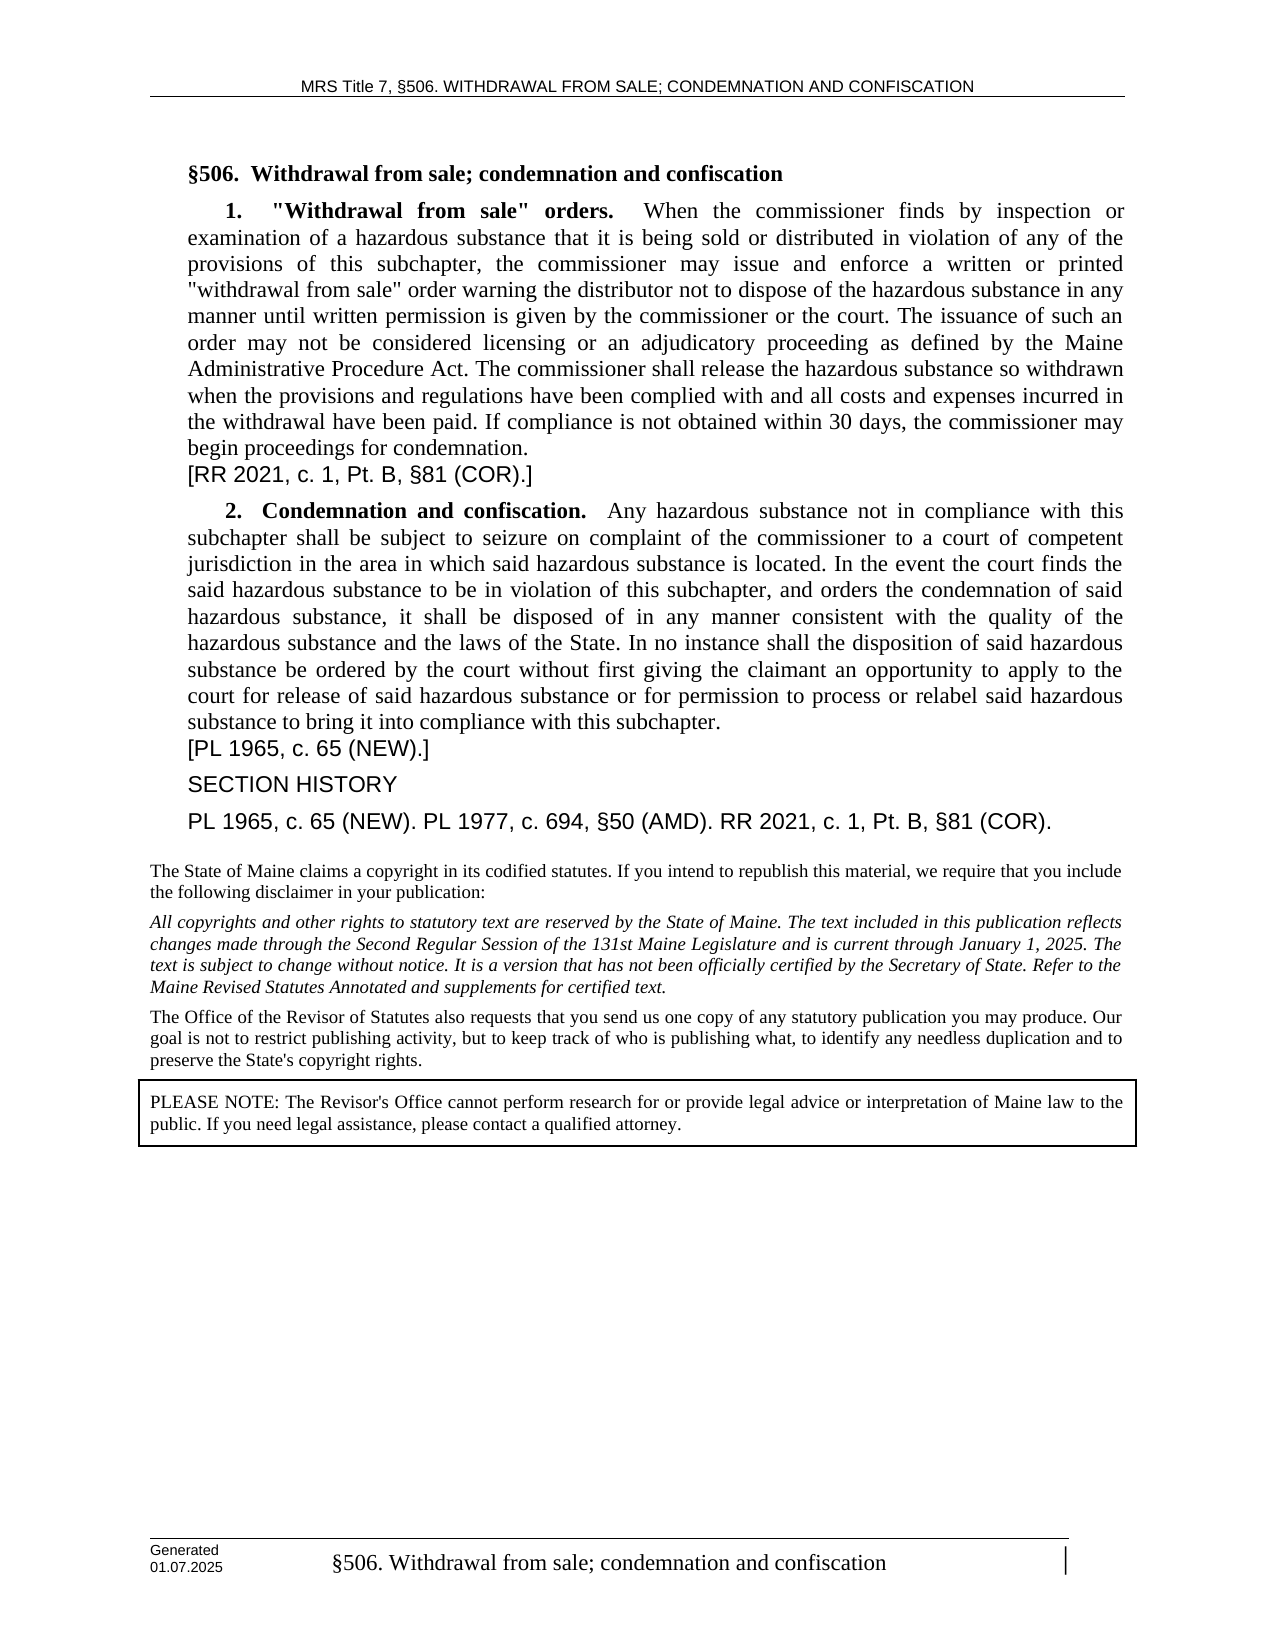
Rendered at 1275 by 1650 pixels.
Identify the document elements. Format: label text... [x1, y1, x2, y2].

text 2. Condemnation and confiscation. Any hazardous substance not in compliance with this subchapter shall be subject to seizure on complaint of the commissioner to a court of competent jurisdiction in the area in which said hazardous substance is located. In the event the court finds the said hazardous substance to be in violation of this subchapter, and orders the condemnation of said hazardous substance, it shall be disposed of in any manner consistent with the quality of the hazardous substance and the laws of the State. In no instance shall the disposition of said hazardous substance be ordered by the court without first giving the claimant an opportunity to apply to the court for release of said hazardous substance or for permission to process or relabel said hazardous substance to bring it into compliance with this subchapter. [187, 497, 1125, 735]
text [PL 1965, c. 65 (NEW).] [187, 735, 1125, 761]
text §506. Withdrawal from sale; condemnation and confiscation [187, 160, 1125, 187]
text All copyrights and other rights to statutory text are reserved by the State of Maine. The text included in this publication reflects changes made through the Second Regular Session of the 131st Maine Legislature and is current through January 1, 2025 . The text is subject to change without notice. It is a version that has not been officially certified by the Secretary of State. Refer to the Maine Revised Statutes Annotated and supplements for certified text. [150, 911, 1125, 997]
text SECTION HISTORY [187, 771, 1125, 798]
text The Office of the Revisor of Statutes also requests that you send us one copy of any statutory publication you may produce. Our goal is not to restrict publishing activity, but to keep track of who is publishing what, to identify any needless duplication and to preserve the State's copyright rights. [150, 1006, 1125, 1070]
text [RR 2021, c. 1, Pt. B, §81 (COR).] [187, 461, 1125, 487]
text PL 1965, c. 65 (NEW). PL 1977, c. 694, §50 (AMD). RR 2021, c. 1, Pt. B, §81 (COR). [187, 808, 1125, 834]
text 1. "Withdrawal from sale" orders. When the commissioner finds by inspection or examination of a hazardous substance that it is being sold or distributed in violation of any of the provisions of this subchapter, the commissioner may issue and enforce a written or printed "withdrawal from sale" order warning the distributor not to dispose of the hazardous substance in any manner until written permission is given by the commissioner or the court. The issuance of such an order may not be considered licensing or an adjudicatory proceeding as defined by the Maine Administrative Procedure Act. The commissioner shall release the hazardous substance so withdrawn when the provisions and regulations have been complied with and all costs and expenses incurred in the withdrawal have been paid. If compliance is not obtained within 30 days, the commissioner may begin proceedings for condemnation. [187, 197, 1125, 461]
text The State of Maine claims a copyright in its codified statutes. If you intend to republish this material, we require that you include the following disclaimer in your publication: [150, 859, 1125, 903]
text PLEASE NOTE: The Revisor's Office cannot perform research for or provide legal advice or interpretation of Maine law to the public. If you need legal assistance, please contact a qualified attorney. [140, 1081, 1135, 1145]
